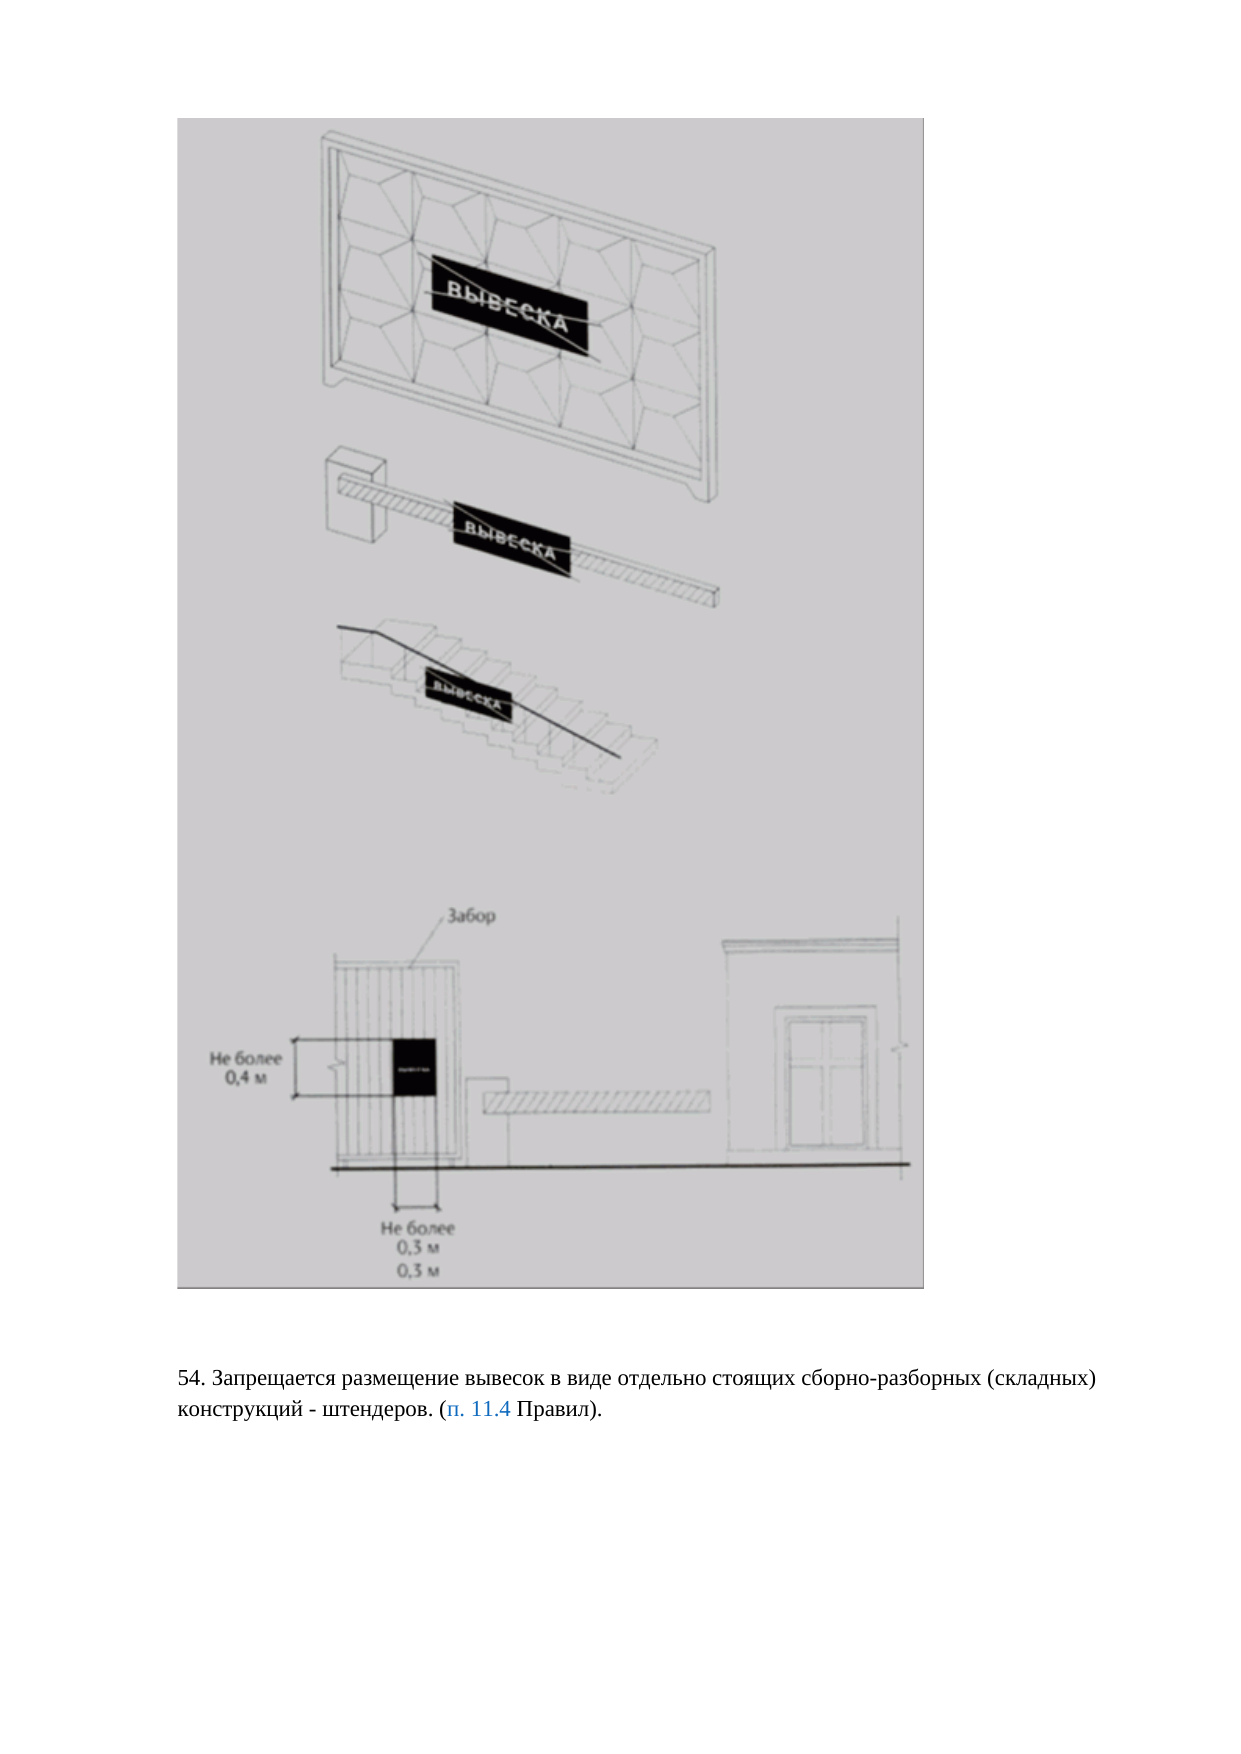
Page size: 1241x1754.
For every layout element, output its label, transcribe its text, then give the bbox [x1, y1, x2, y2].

picture [177, 118, 924, 1289]
text 54. Запрещается размещение вывесок в виде отдельно стоящих сборно-разборных (складных) конструкций - штендеров. (п. 11.4 Правил). [177, 1364, 1152, 1421]
